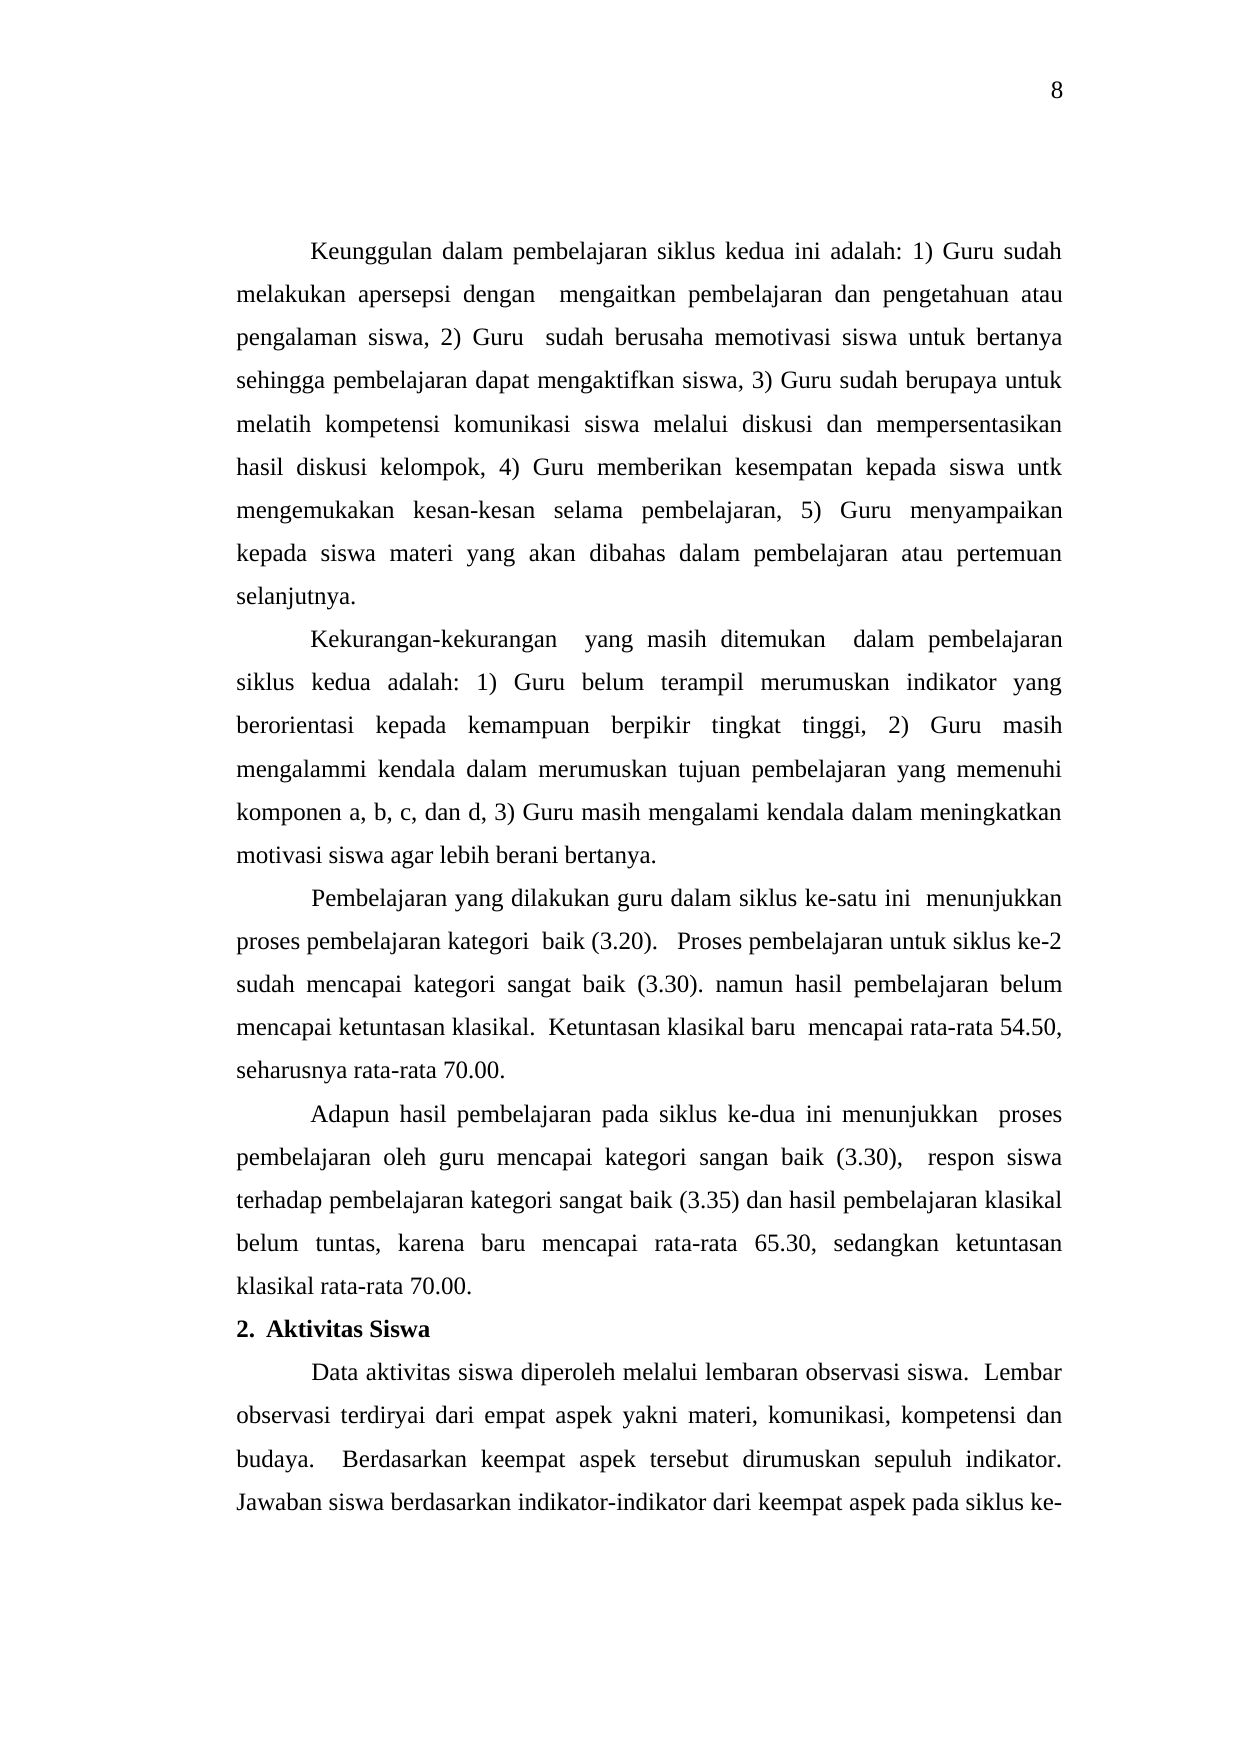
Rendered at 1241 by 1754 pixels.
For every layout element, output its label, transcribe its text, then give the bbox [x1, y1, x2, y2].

list Aktivitas Siswa [236, 1314, 1063, 1343]
text Kekurangan-kekurangan yang masih ditemukan dalam pembelajaran siklus kedua adalah: 1) Guru belum terampil merumuskan indikator yang berorientasi kepada kemampuan berpikir tingkat tinggi, 2) Guru masih mengalammi kendala dalam merumuskan tujuan pembelajaran yang memenuhi komponen a, b, c, dan d, 3) Guru masih mengalami kendala dalam meningkatkan motivasi siswa agar lebih berani bertanya. [236, 624, 1063, 869]
list Pembelajaran yang dilakukan guru dalam siklus ke-satu ini menunjukkan proses pembelajaran kategori baik (3.20). Proses pembelajaran untuk siklus ke-2 sudah mencapai kategori sangat baik (3.30). namun hasil pembelajaran belum mencapai ketuntasan klasikal. Ketuntasan klasikal baru mencapai rata-rata 54.50, seharusnya rata-rata 70.00. [236, 883, 1063, 1084]
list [236, 1357, 1063, 1516]
list Keunggulan dalam pembelajaran siklus kedua ini adalah: 1) Guru sudah melakukan apersepsi dengan mengaitkan pembelajaran dan pengetahuan atau pengalaman siswa, 2) Guru sudah berusaha memotivasi siswa untuk bertanya sehingga pembelajaran dapat mengaktifkan siswa, 3) Guru sudah berupaya untuk melatih kompetensi komunikasi siswa melalui diskusi dan mempersentasikan hasil diskusi kelompok, 4) Guru memberikan kesempatan kepada siswa untk mengemukakan kesan-kesan selama pembelajaran, 5) Guru menyampaikan kepada siswa materi yang akan dibahas dalam pembelajaran atau pertemuan selanjutnya. [236, 236, 1063, 610]
list Adapun hasil pembelajaran pada siklus ke-dua ini menunjukkan proses pembelajaran oleh guru mencapai kategori sangan baik (3.30), respon siswa terhadap pembelajaran kategori sangat baik (3.35) dan hasil pembelajaran klasikal belum tuntas, karena baru mencapai rata-rata 65.30, sedangkan ketuntasan klasikal rata-rata 70.00. [236, 1099, 1063, 1300]
